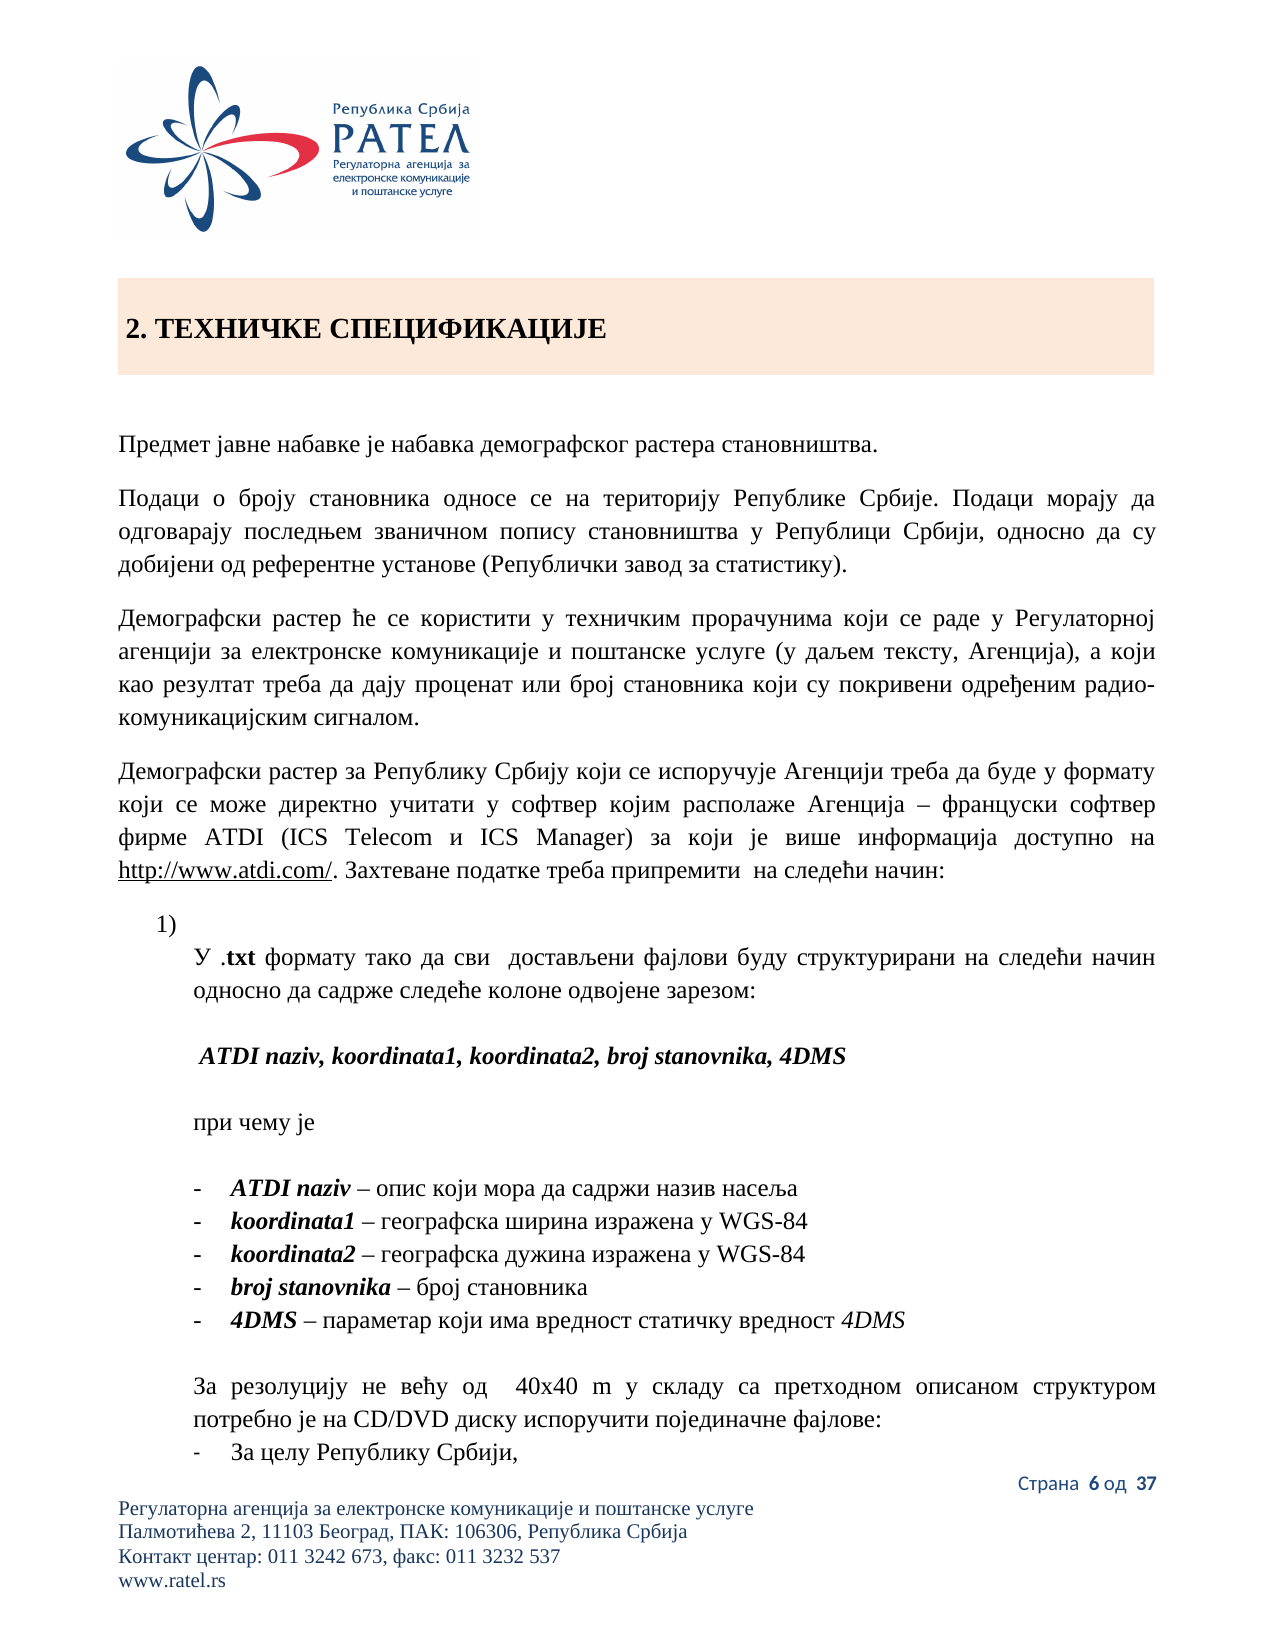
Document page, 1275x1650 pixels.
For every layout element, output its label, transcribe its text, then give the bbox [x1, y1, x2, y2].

list У .txt формату тако да сви достављени фајлови буду структурирани на следећи начин односно да садржe следеће колоне одвојене зарезом: [193, 942, 1157, 1003]
list koordinata1 – географска ширина изражена у WGS-84 [193, 1206, 1157, 1234]
list 4DMS – параметар који има вредност статичку вредност 4DMS [193, 1305, 1157, 1334]
text Демографски растер ће се користити у техничким прорачунима који се раде у Регулаторној агенцији за електронске комуникације и поштанске услуге (у даљем тексту, Агенција), а који као резултат треба да дају проценат или број становника који су покривени одређеним радио-комуникацијским сигналом. [118, 603, 1157, 731]
list broj stanovnika – број становника [193, 1272, 1157, 1301]
list За резолуцију не већу од 40x40 m у складу са претходном описаном структуром потребно је на CD/DVD диску испоручити појединачне фајлове: [193, 1371, 1157, 1433]
text Подаци о броју становника односе се на територију Републике Србије. Подаци морају да одговарају последњем званичном попису становништва у Републици Србији, односно да су добијени од референтне установе (Републички завод за статистику). [118, 483, 1157, 578]
picture [118, 59, 478, 239]
list ATDI naziv – опис који мора да садржи назив насеља [193, 1173, 1157, 1202]
list ATDI naziv, koordinata1, koordinata2, broj stanovnika, 4DMS [193, 1041, 1157, 1069]
text Демографски растер за Републику Србију који се испоручује Агенцији треба да буде у формату који се може директно учитати у софтвер којим располаже Агенција – француски софтвер фирме ATDI (ICS Telecom и ICS Manager) за који је више информација доступно на http://www.atdi.com/. Захтеване податке треба припремити на следећи начин: [118, 756, 1157, 883]
list koordinata2 – географска дужина изражена у WGS-84 [193, 1239, 1157, 1268]
text Предмет јавне набавке је набавка демографског растера становништва. [118, 429, 1157, 458]
list при чему је [193, 1107, 1157, 1136]
text 2. ТЕХНИЧКЕ СПЕЦИФИКАЦИЈЕ [118, 307, 1154, 346]
list За целу Републику Србији, [193, 1437, 1157, 1466]
